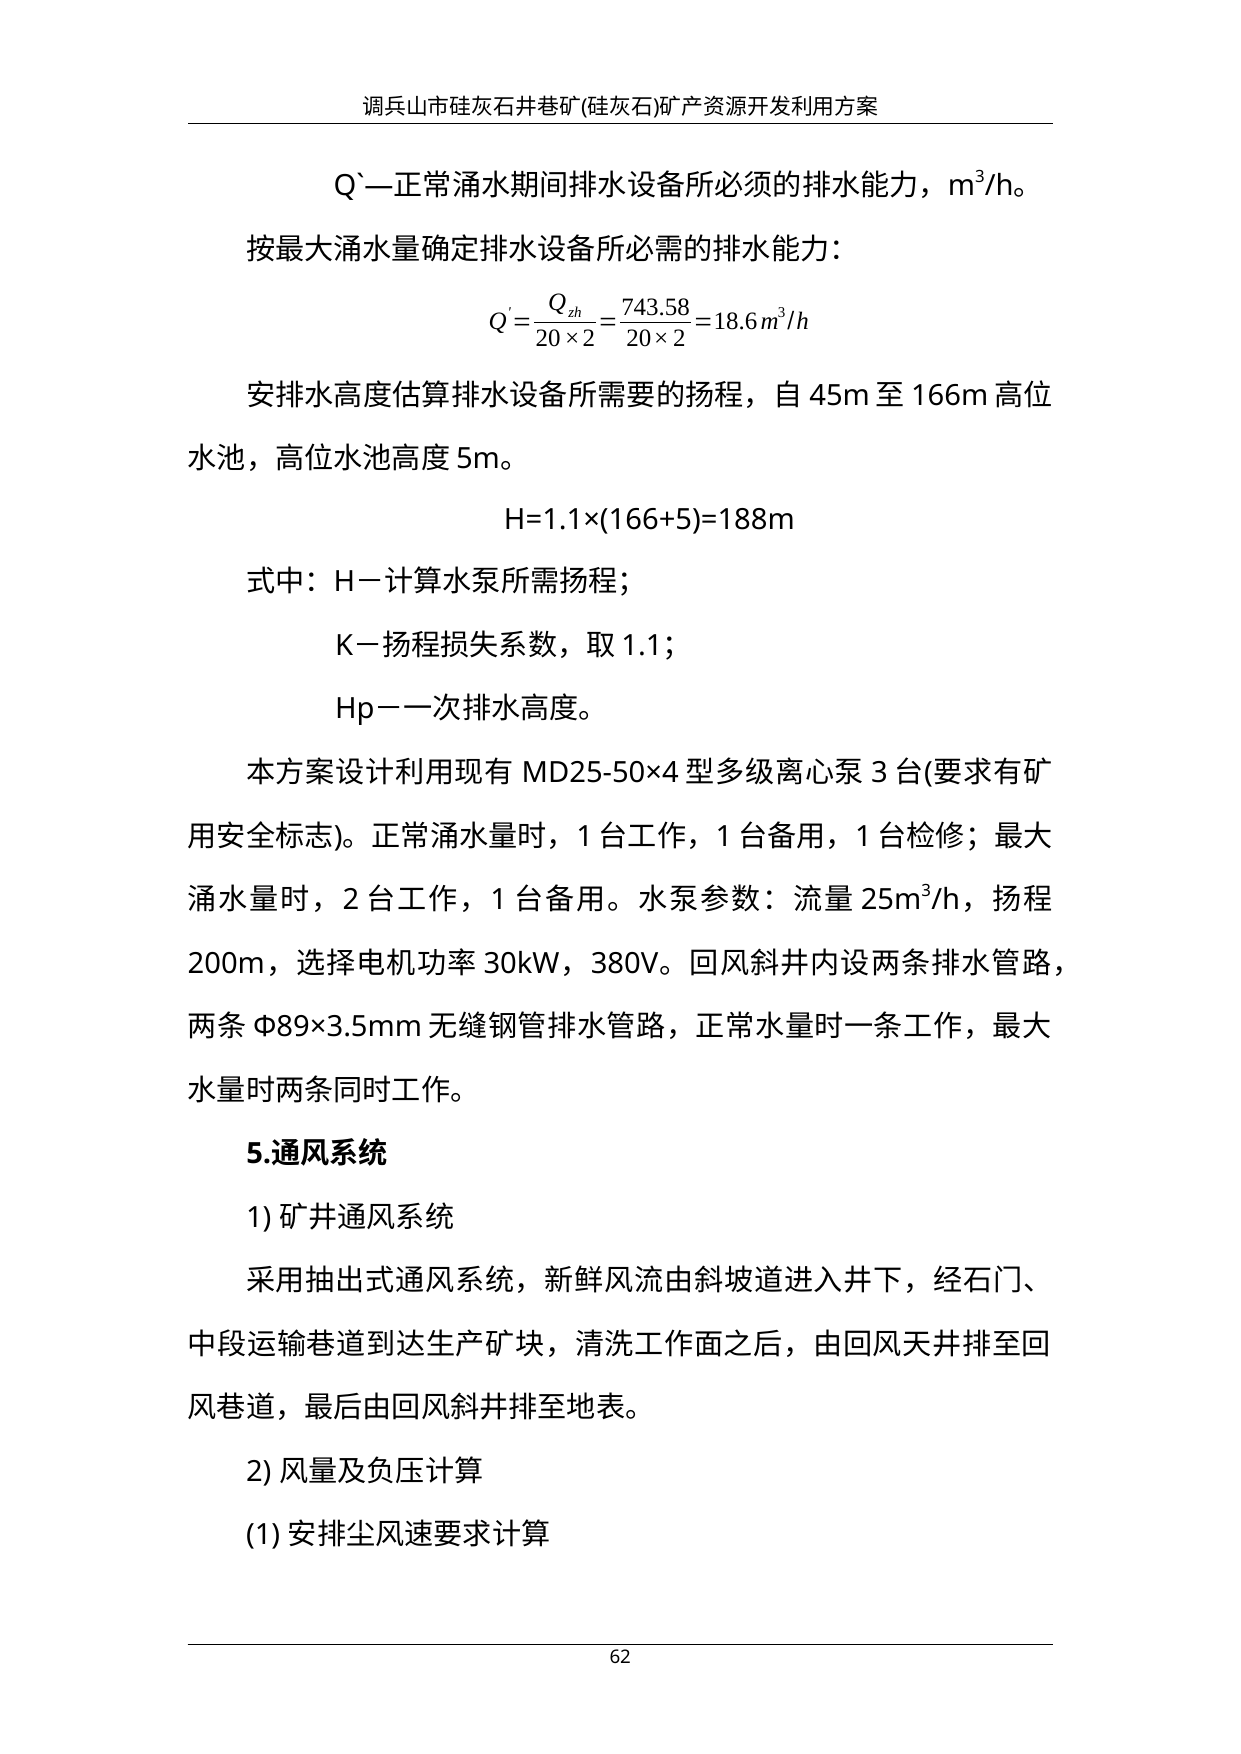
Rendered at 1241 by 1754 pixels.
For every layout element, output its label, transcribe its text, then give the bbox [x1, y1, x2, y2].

text 2) 风量及负压计算 [187, 1447, 1053, 1489]
text H=1.1×(166+5)=188m [187, 498, 1053, 538]
text 采用抽出式通风系统，新鲜风流由斜坡道进入井下，经石门、中段运输巷道到达生产矿块，清洗工作面之后，由回风天井排至回风巷道，最后由回风斜井排至地表。 [187, 1257, 1053, 1426]
text (1) 安排尘风速要求计算 [187, 1511, 1053, 1553]
text 式中：H－计算水泵所需扬程； [187, 558, 1053, 600]
text 1) 矿井通风系统 [187, 1193, 1053, 1236]
text 本方案设计利用现有MD25-50×4型多级离心泵3台(要求有矿用安全标志)。正常涌水量时，1台工作，1台备用，1台检修；最大涌水量时，2台工作，1台备用。水泵参数：流量25m3/h，扬程200m，选择电机功率30kW，380V。回风斜井内设两条排水管路，两条Ф89×3.5mm无缝钢管排水管路，正常水量时一条工作，最大水量时两条同时工作。 [187, 749, 1053, 1109]
text K－扬程损失系数，取1.1； [187, 622, 1053, 664]
text 安排水高度估算排水设备所需要的扬程，自45m至166m高位水池，高位水池高度5m。 [187, 371, 1053, 477]
text Hp－一次排水高度。 [187, 685, 1053, 727]
text 按最大涌水量确定排水设备所必需的排水能力： [187, 226, 1053, 268]
text Q`—正常涌水期间排水设备所必须的排水能力，m3/h。 [187, 162, 1053, 204]
subtitle 5.通风系统 [187, 1130, 1053, 1172]
